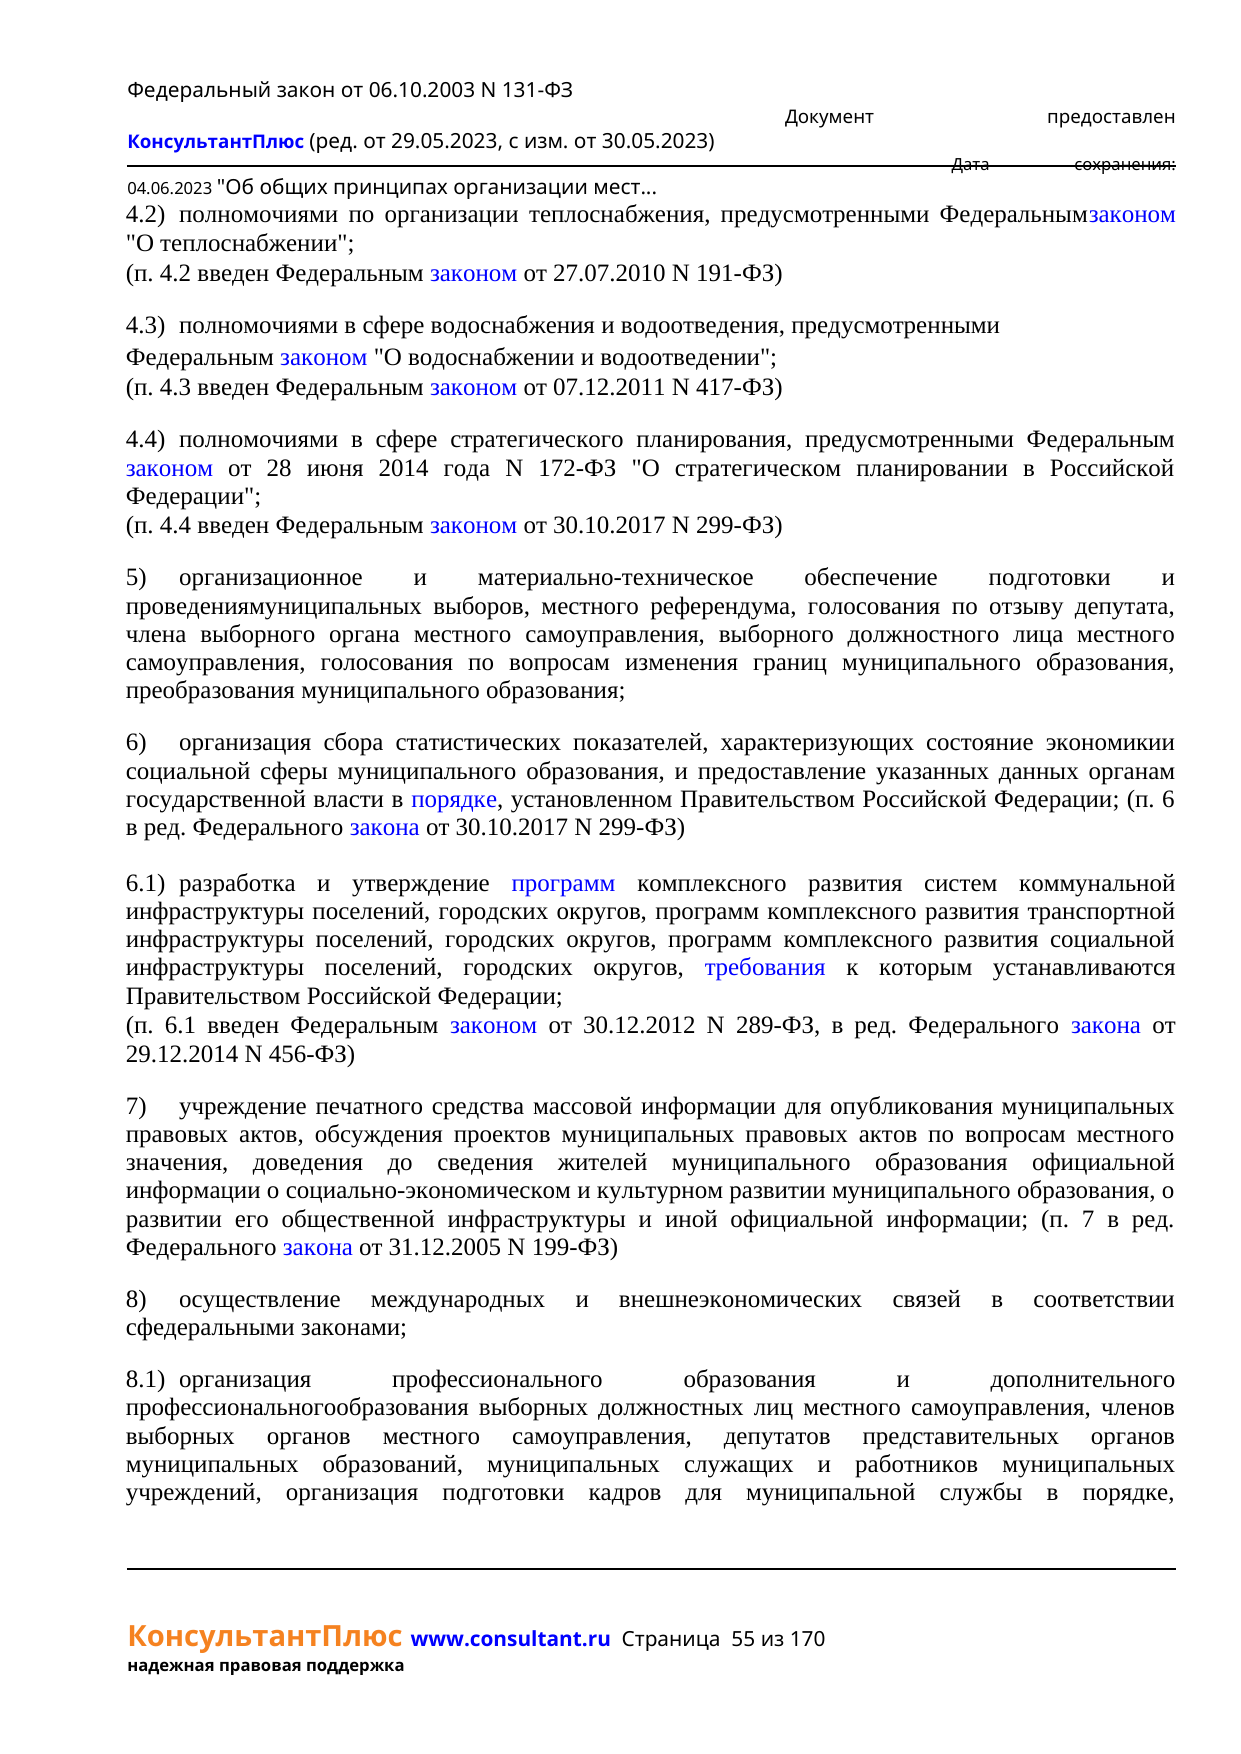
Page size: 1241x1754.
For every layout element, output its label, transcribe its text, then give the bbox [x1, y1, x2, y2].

list разработка и утверждение программ комплексного развития систем коммунальной инфраструктуры поселений, городских округов, программ комплексного развития транспортной инфраструктуры поселений, городских округов, программ комплексного развития социальной инфраструктуры поселений, городских округов, требования к которым устанавливаются Правительством Российской Федерации; [126, 868, 1176, 1009]
list организационное и материально-техническое обеспечение подготовки и проведениямуниципальных выборов, местного референдума, голосования по отзыву депутата, члена выборного органа местного самоуправления, выборного должностного лица местного самоуправления, голосования по вопросам изменения границ муниципального образования, преобразования муниципального образования; [126, 563, 1176, 704]
list полномочиями в сфере стратегического планирования, предусмотренными Федеральным законом от 28 июня 2014 года N 172-ФЗ "О стратегическом планировании в Российской Федерации"; [126, 425, 1176, 509]
list полномочиями в сфере водоснабжения и водоотведения, предусмотренными [126, 311, 1176, 339]
list полномочиями по организации теплоснабжения, предусмотренными Федеральнымзаконом "О теплоснабжении"; [126, 200, 1176, 257]
list организация сбора статистических показателей, характеризующих состояние экономикии социальной сферы муниципального образования, и предоставление указанных данных органам государственной власти в порядке, установленном Правительством Российской Федерации; (п. 6 в ред. Федерального закона от 30.10.2017 N 299-ФЗ) [126, 728, 1176, 841]
list осуществление международных и внешнеэкономических связей в соответствии сфедеральными законами; [126, 1285, 1176, 1341]
text (п. 6.1 введен Федеральным законом от 30.12.2012 N 289-ФЗ, в ред. Федерального закона от 29.12.2014 N 456-ФЗ) [126, 1011, 1176, 1068]
text (п. 4.4 введен Федеральным законом от 30.10.2017 N 299-ФЗ) [126, 511, 1176, 539]
text (п. 4.2 введен Федеральным законом от 27.07.2010 N 191-ФЗ) [126, 258, 1176, 287]
list учреждение печатного средства массовой информации для опубликования муниципальных правовых актов, обсуждения проектов муниципальных правовых актов по вопросам местного значения, доведения до сведения жителей муниципального образования официальной информации о социально-экономическом и культурном развитии муниципального образования, о развитии его общественной инфраструктуры и иной официальной информации; (п. 7 в ред. Федерального закона от 31.12.2005 N 199-ФЗ) [126, 1092, 1176, 1261]
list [126, 1365, 1176, 1506]
text Федеральным законом "О водоснабжении и водоотведении"; [126, 342, 1176, 371]
text (п. 4.3 введен Федеральным законом от 07.12.2011 N 417-ФЗ) [126, 373, 1176, 401]
